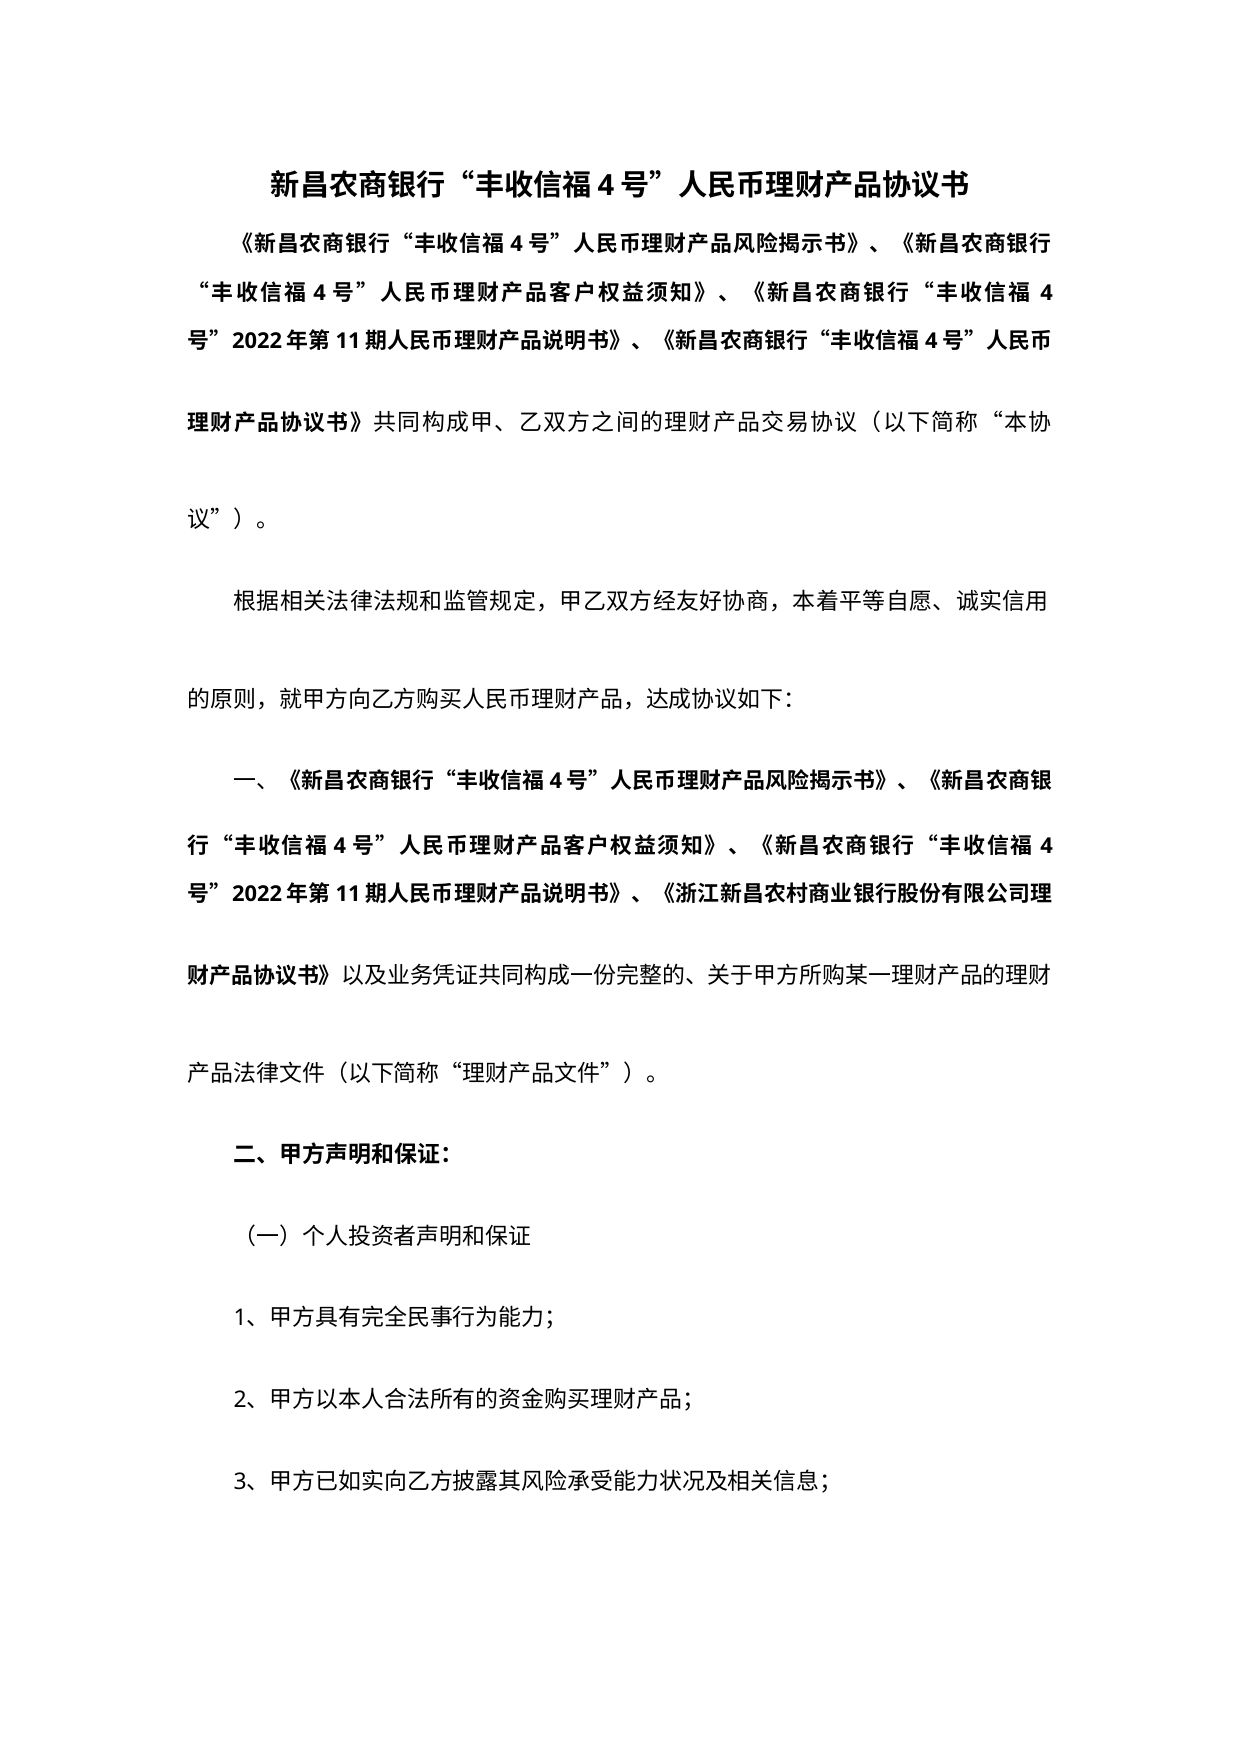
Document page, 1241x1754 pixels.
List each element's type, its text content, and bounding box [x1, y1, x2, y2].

text 二、甲方声明和保证： [187, 1120, 1053, 1185]
text 1、甲方具有完全民事行为能力； [187, 1283, 1053, 1348]
text 根据相关法律法规和监管规定，甲乙双方经友好协商，本着平等自愿、诚实信用的原则，就甲方向乙方购买人民币理财产品，达成协议如下： [187, 567, 1053, 729]
text 一、《新昌农商银行“丰收信福4号”人民币理财产品风险揭示书》、《新昌农商银行“丰收信福4号”人民币理财产品客户权益须知》、《新昌农商银行“丰收信福4号”2022年第11期人民币理财产品说明书》、《浙江新昌农村商业银行股份有限公司理财产品协议书》以及业务凭证共同构成一份完整的、关于甲方所购某一理财产品的理财产品法律文件（以下简称“理财产品文件”）。 [187, 746, 1053, 1104]
text 2、甲方以本人合法所有的资金购买理财产品； [187, 1365, 1053, 1430]
text 3、甲方已如实向乙方披露其风险承受能力状况及相关信息； [187, 1447, 1053, 1512]
text （一）个人投资者声明和保证 [187, 1202, 1053, 1267]
text 新昌农商银行“丰收信福4号”人民币理财产品协议书 [187, 162, 1053, 204]
text 《新昌农商银行“丰收信福4号”人民币理财产品风险揭示书》、《新昌农商银行“丰收信福4号”人民币理财产品客户权益须知》、《新昌农商银行“丰收信福4号”2022年第11期人民币理财产品说明书》、《新昌农商银行“丰收信福4号”人民币理财产品协议书》共同构成甲、乙双方之间的理财产品交易协议（以下简称“本协议”）。 [187, 226, 1053, 551]
